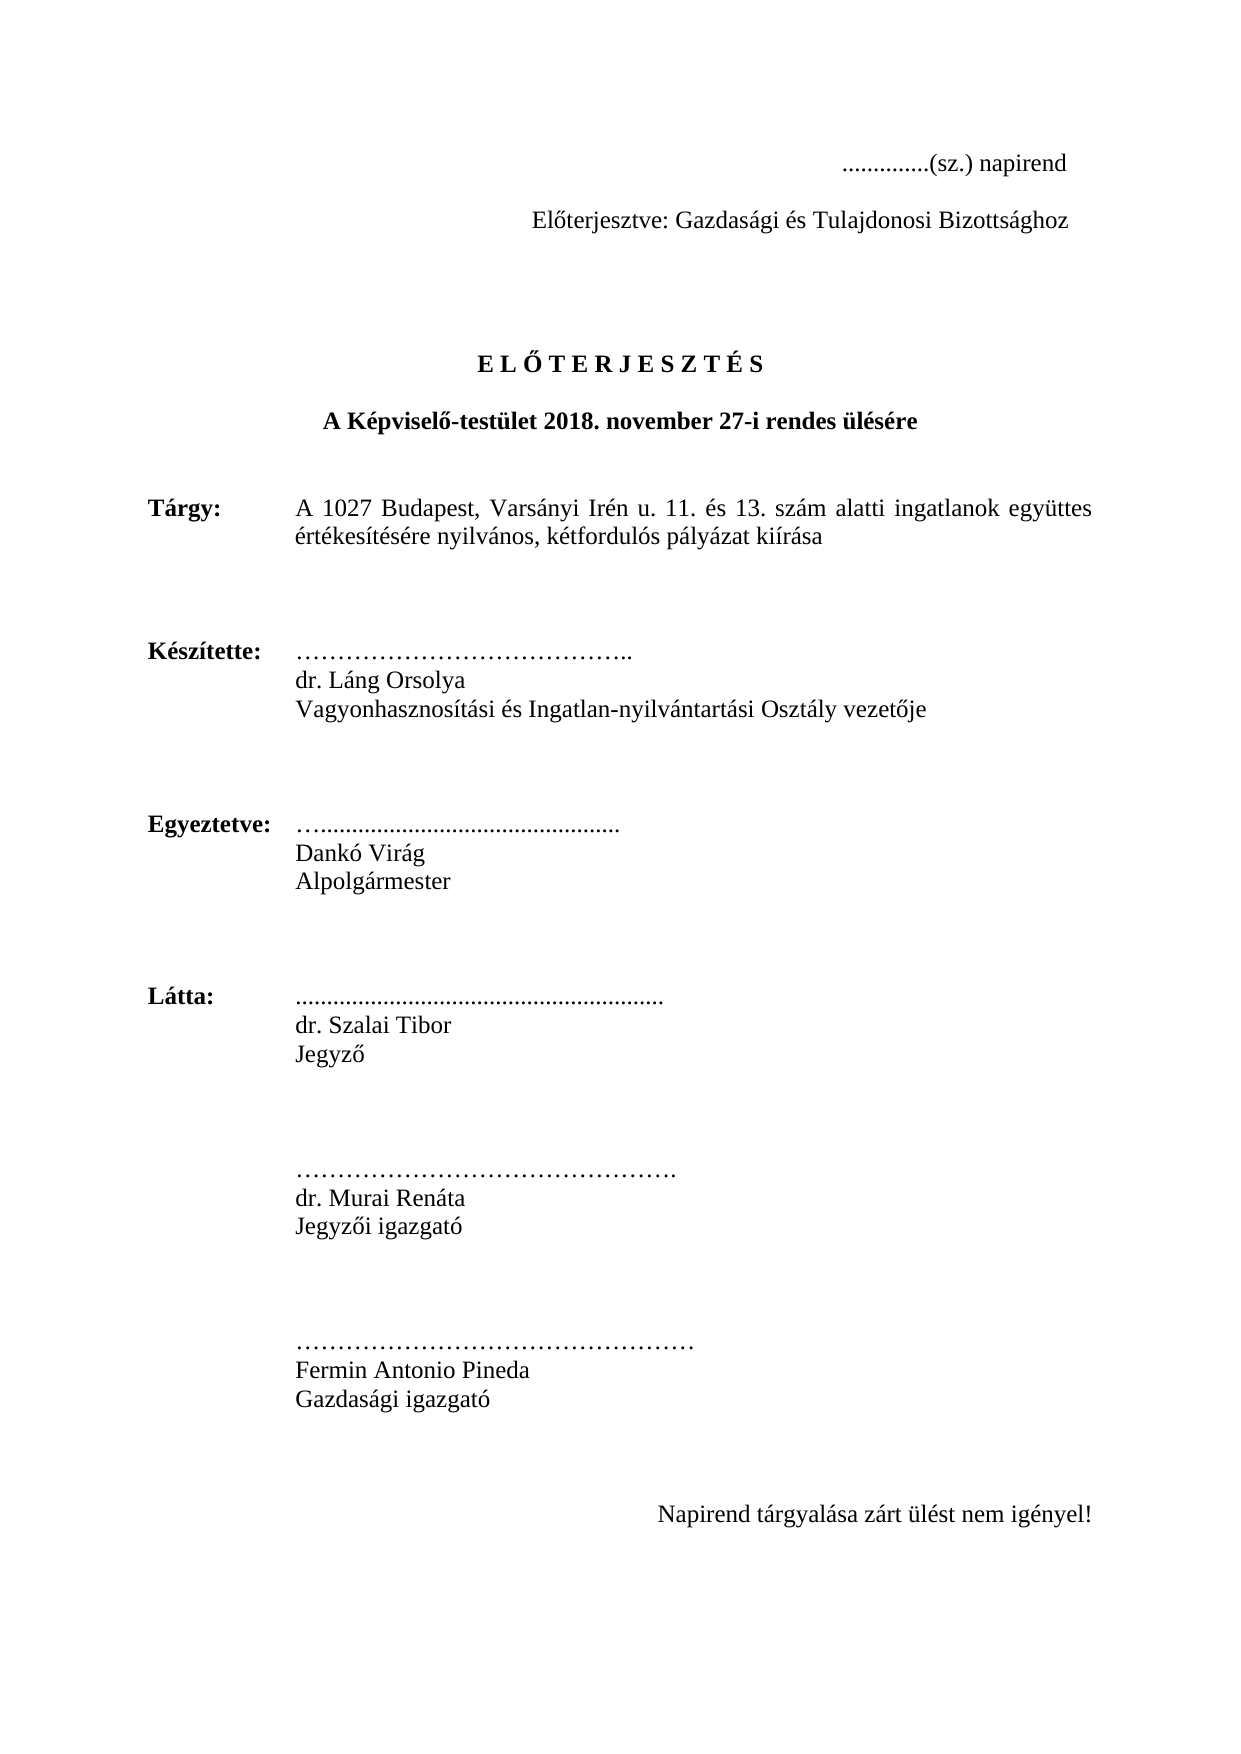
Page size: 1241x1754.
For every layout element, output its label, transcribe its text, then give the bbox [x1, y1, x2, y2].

text Napirend tárgyalása zárt ülést nem igényel! [148, 1499, 1093, 1528]
text dr. Murai Renáta [148, 1183, 1093, 1211]
text Jegyzői igazgató [148, 1211, 1093, 1240]
text Gazdasági igazgató [148, 1384, 1093, 1413]
text dr. Láng Orsolya [221, 665, 1093, 694]
text Alpolgármester [148, 866, 1093, 895]
text Előterjesztve: Gazdasági és Tulajdonosi Bizottsághoz [532, 205, 1093, 234]
text E L Ő T E R J E S Z T É S [148, 349, 1093, 378]
text Készítette: ………………………………….. [148, 636, 1093, 665]
text Egyeztetve: …................................................ [148, 809, 1093, 838]
text Látta: ........................................................... [148, 981, 1093, 1010]
text Tárgy: A 1027 Budapest, Varsányi Irén u. 11. és 13. szám alatti ingatlanok együttes értékesítésére nyilvános, kétfordulós pályázat kiírása [148, 493, 1093, 550]
text Dankó Virág [148, 838, 1093, 866]
text A Képviselő-testület 2018. november 27-i rendes ülésére [148, 406, 1093, 435]
text Fermin Antonio Pineda [148, 1355, 1093, 1384]
text Vagyonhasznosítási és Ingatlan-nyilvántartási Osztály vezetője [221, 694, 1093, 723]
text ………………………………………… [148, 1326, 1093, 1355]
text Jegyző [221, 1039, 1093, 1068]
text dr. Szalai Tibor [221, 1010, 1093, 1039]
text ………………………………………. [148, 1154, 1093, 1183]
text ..............(sz.) napirend [148, 148, 1093, 176]
